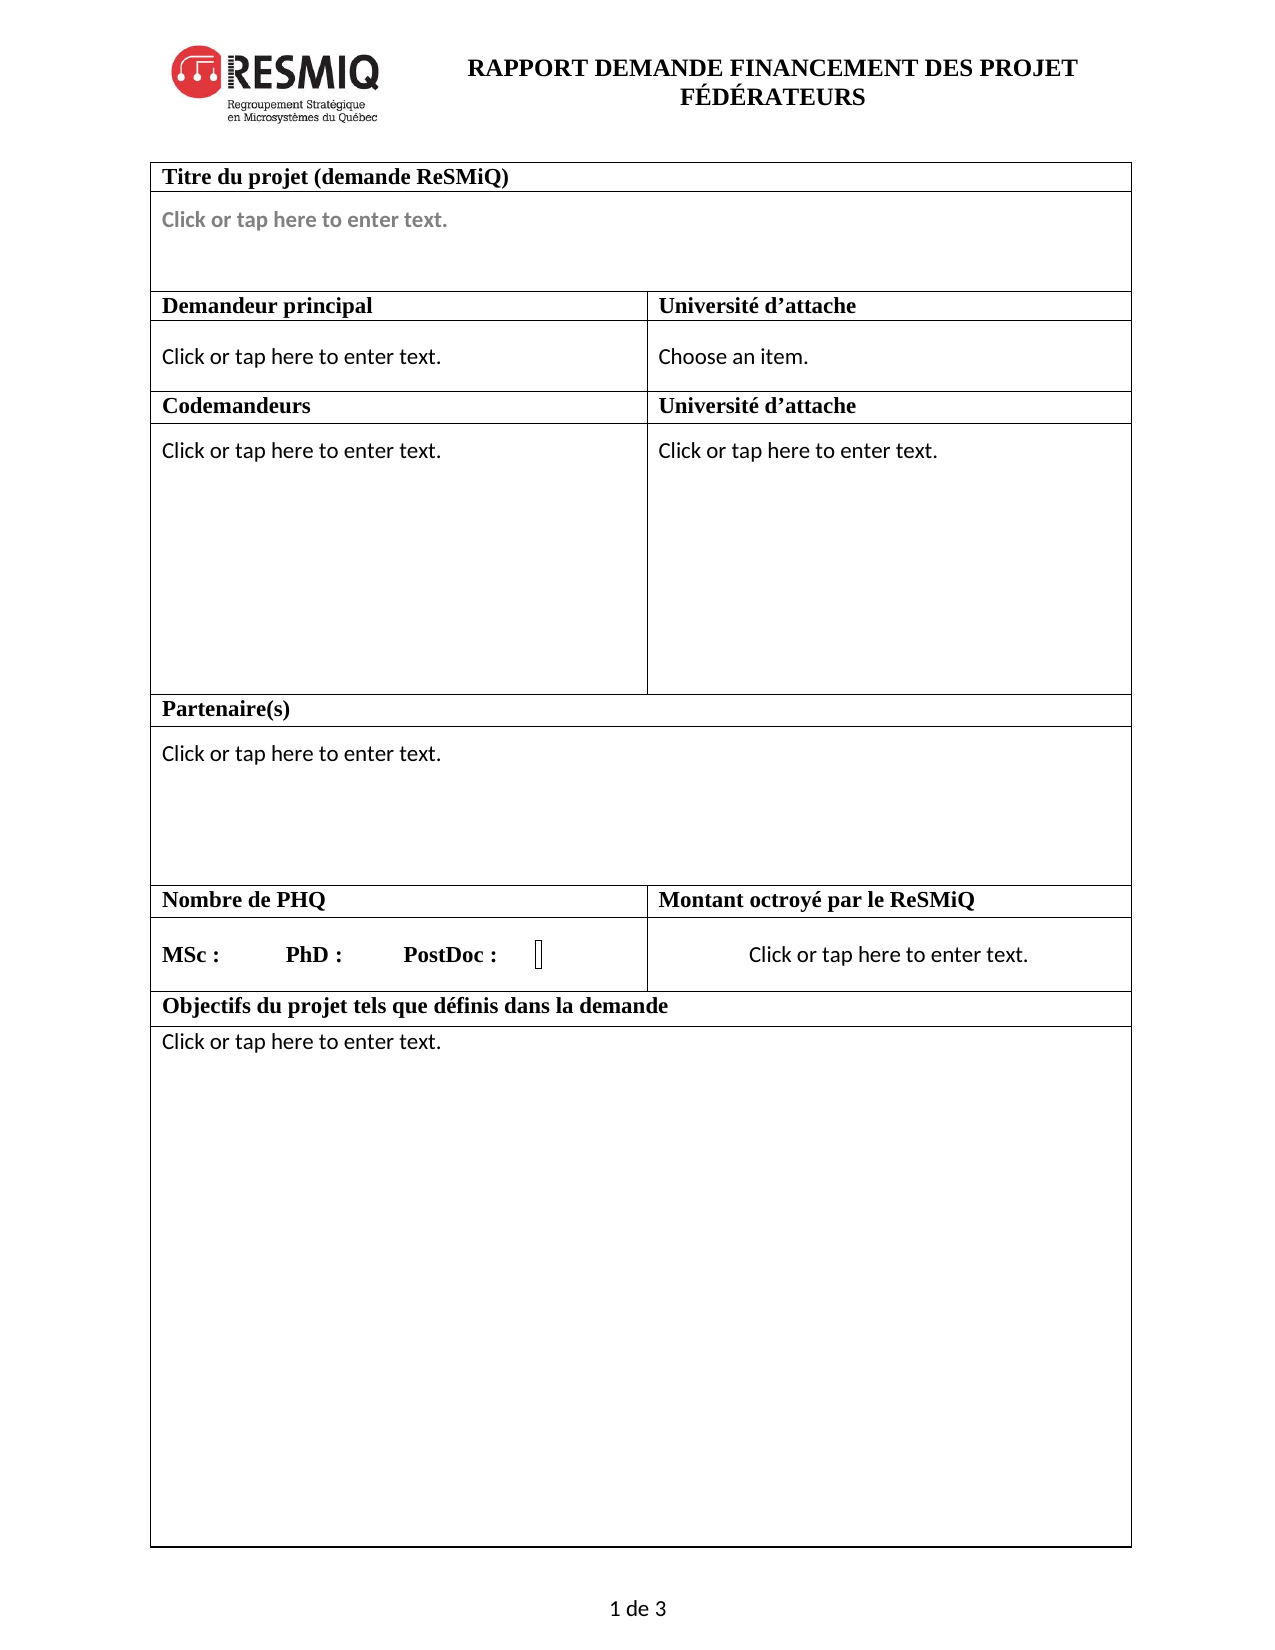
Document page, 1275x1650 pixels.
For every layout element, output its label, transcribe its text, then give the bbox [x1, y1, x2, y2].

table_cell Université d’attache [648, 392, 1131, 422]
picture [167, 40, 383, 124]
table_cell Partenaire(s) [151, 695, 1131, 726]
table_cell MSc : PhD : PostDoc : [151, 918, 647, 991]
table_cell [151, 192, 1131, 291]
table_cell Codemandeurs [151, 392, 647, 422]
table_cell Université d’attache [648, 292, 1131, 320]
table_cell Nombre de PHQ [151, 886, 647, 917]
table_cell Montant octroyé par le ReSMiQ [648, 886, 1131, 917]
table_cell [648, 918, 1131, 991]
table_cell Objectifs du projet tels que définis dans la demande [151, 992, 1131, 1026]
table_header Titre du projet (demande ReSMiQ) [151, 163, 1131, 191]
table_cell Demandeur principal [151, 292, 647, 320]
